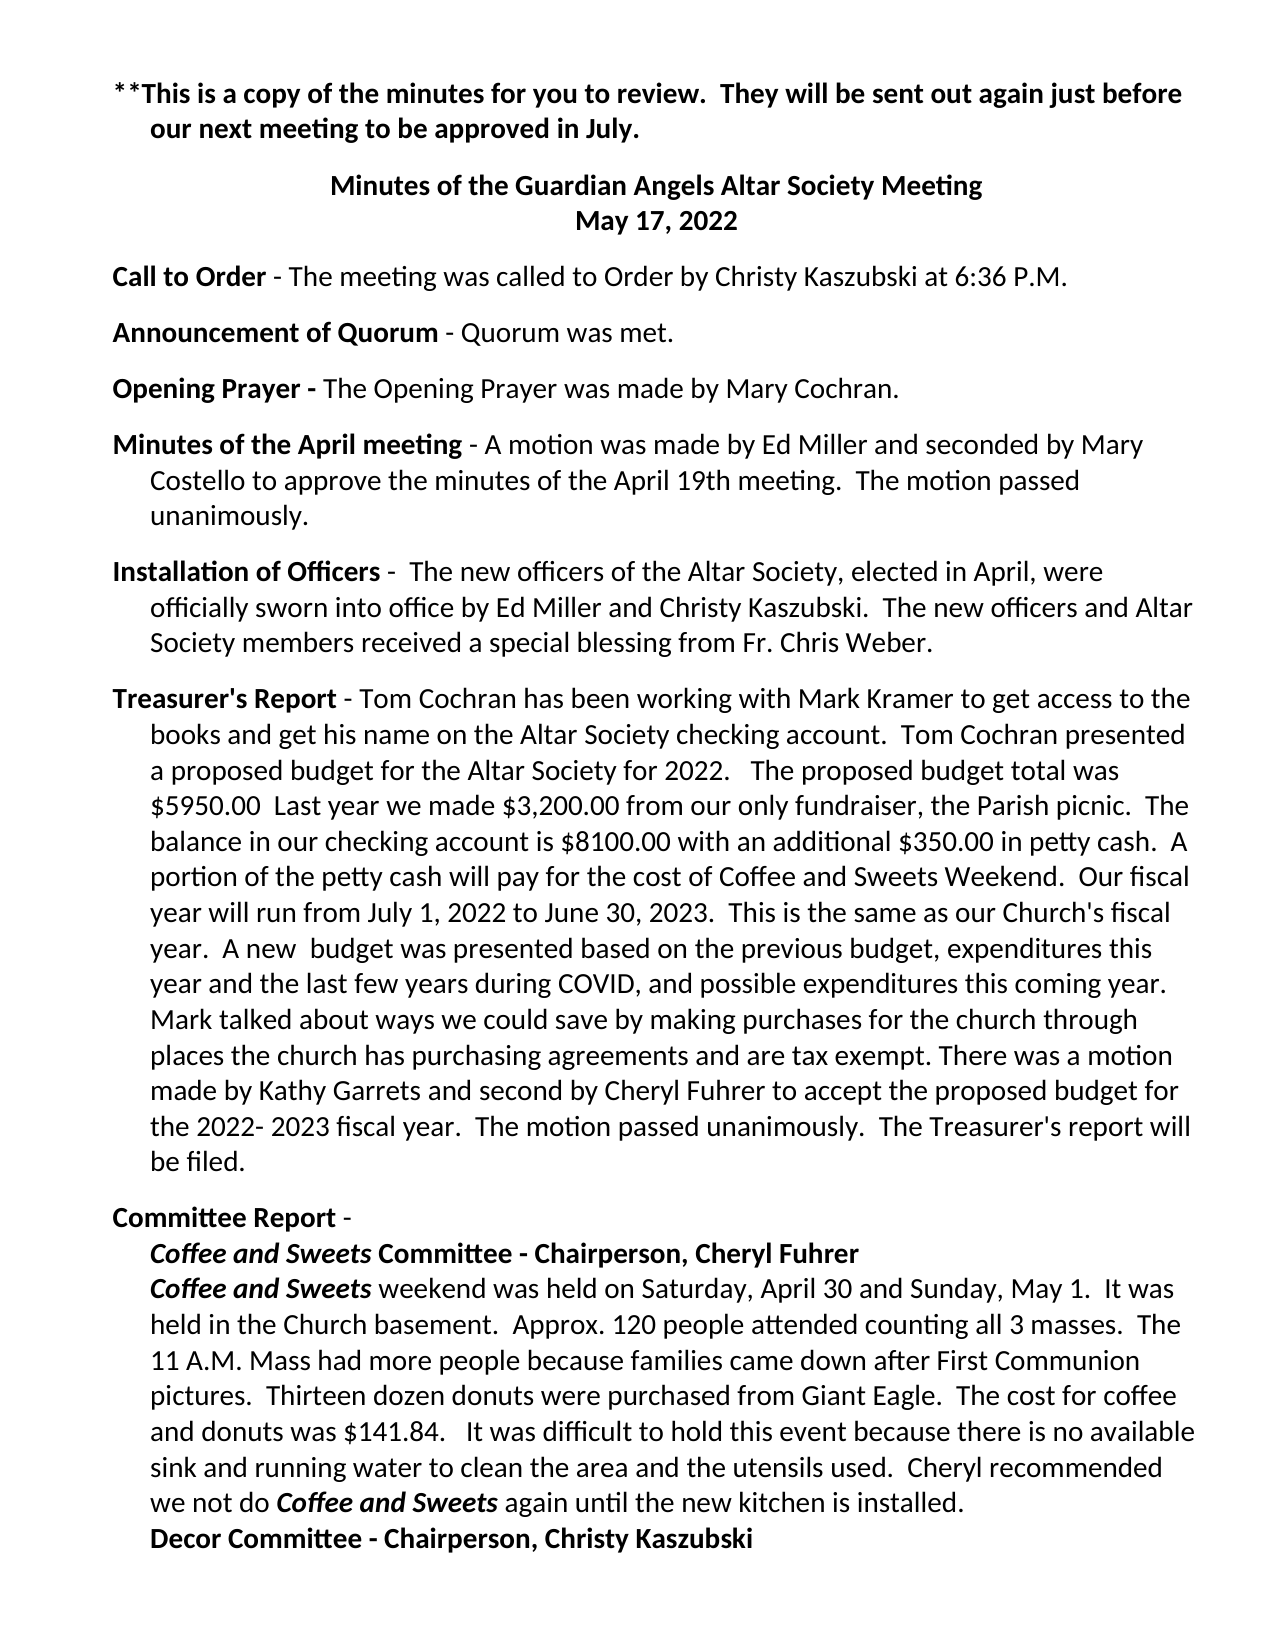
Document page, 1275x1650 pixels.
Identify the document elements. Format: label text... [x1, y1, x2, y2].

text unanimously. [112, 497, 1200, 533]
text Minutes of the April meeting - A motion was made by Ed Miller and seconded by Mary [112, 426, 1200, 462]
text Costello to approve the minutes of the April 19th meeting. The motion passed [112, 462, 1200, 497]
text Opening Prayer - The Opening Prayer was made by Mary Cochran. [112, 370, 1200, 406]
text Coffee and Sweets Committee - Chairperson, Cheryl Fuhrer [112, 1235, 1200, 1271]
text Committee Report - [112, 1199, 1200, 1235]
text Decor Committee - Chairperson, Christy Kaszubski [112, 1520, 1200, 1556]
text **This is a copy of the minutes for you to review. They will be sent out again just before our next meeting to be approved in July. [112, 75, 1200, 146]
text Coffee and Sweets weekend was held on Saturday, April 30 and Sunday, May 1. It was held in the Church basement. Approx. 120 people attended counting all 3 masses. The 11 A.M. Mass had more people because families came down after First Communion pictures. Thirteen dozen donuts were purchased from Giant Eagle. The cost for coffee and donuts was $141.84. It was difficult to hold this event because there is no available sink and running water to clean the area and the utensils used. Cheryl recommended we not do Coffee and Sweets again until the new kitchen is installed. [112, 1271, 1200, 1520]
text May 17, 2022 [112, 202, 1200, 238]
text Installation of Officers - The new officers of the Altar Society, elected in April, were officially sworn into office by Ed Miller and Christy Kaszubski. The new officers and Altar Society members received a special blessing from Fr. Chris Weber. [112, 553, 1200, 660]
text Call to Order - The meeting was called to Order by Christy Kaszubski at 6:36 P.M. [112, 258, 1200, 294]
text Announcement of Quorum - Quorum was met. [112, 314, 1200, 350]
text Minutes of the Guardian Angels Altar Society Meeting [112, 167, 1200, 202]
text Treasurer's Report - Tom Cochran has been working with Mark Kramer to get access to the books and get his name on the Altar Society checking account. Tom Cochran presented a proposed budget for the Altar Society for 2022. The proposed budget total was $5950.00 Last year we made $3,200.00 from our only fundraiser, the Parish picnic. The balance in our checking account is $8100.00 with an additional $350.00 in petty cash. A portion of the petty cash will pay for the cost of Coffee and Sweets Weekend. Our fiscal year will run from July 1, 2022 to June 30, 2023. This is the same as our Church's fiscal year. A new budget was presented based on the previous budget, expenditures this year and the last few years during COVID, and possible expenditures this coming year. Mark talked about ways we could save by making purchases for the church through places the church has purchasing agreements and are tax exempt. There was a motion made by Kathy Garrets and second by Cheryl Fuhrer to accept the proposed budget for the 2022- 2023 fiscal year. The motion passed unanimously. The Treasurer's report will be filed. [112, 680, 1200, 1179]
